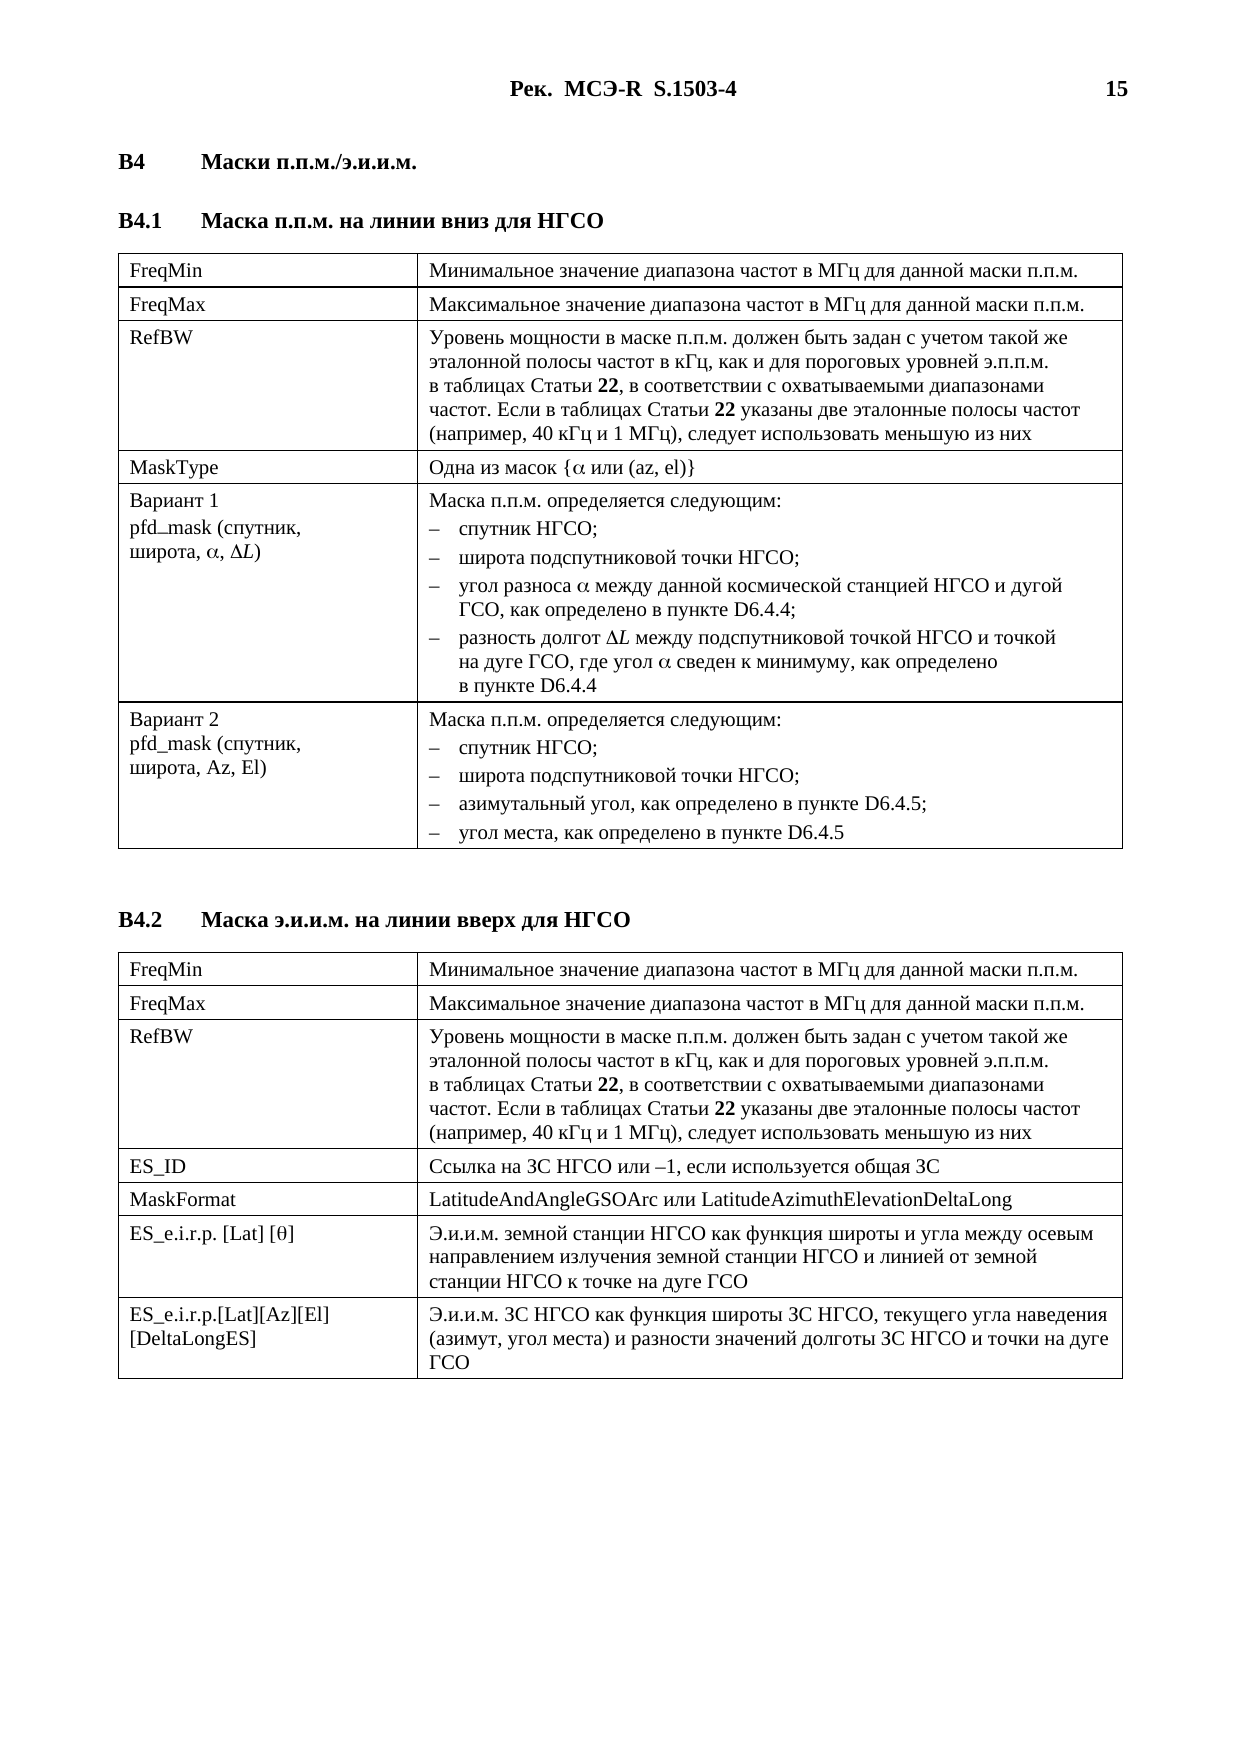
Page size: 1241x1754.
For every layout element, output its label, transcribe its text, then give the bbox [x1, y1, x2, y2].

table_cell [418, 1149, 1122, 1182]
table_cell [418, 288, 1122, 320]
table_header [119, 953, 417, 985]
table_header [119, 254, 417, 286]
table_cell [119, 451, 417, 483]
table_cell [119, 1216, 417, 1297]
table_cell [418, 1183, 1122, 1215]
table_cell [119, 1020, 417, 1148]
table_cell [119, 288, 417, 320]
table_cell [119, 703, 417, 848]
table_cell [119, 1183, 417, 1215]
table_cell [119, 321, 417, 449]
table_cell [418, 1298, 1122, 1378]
subtitle B4.2 Маска э.и.и.м. на линии вверх для НГСО [118, 906, 1122, 933]
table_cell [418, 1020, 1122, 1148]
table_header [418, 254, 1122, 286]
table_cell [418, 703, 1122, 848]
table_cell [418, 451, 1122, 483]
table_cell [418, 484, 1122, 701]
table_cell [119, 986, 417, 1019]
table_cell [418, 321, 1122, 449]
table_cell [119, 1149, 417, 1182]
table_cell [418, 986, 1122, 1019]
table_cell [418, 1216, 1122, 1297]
subtitle B4.1 Маска п.п.м. на линии вниз для НГСО [118, 207, 1122, 234]
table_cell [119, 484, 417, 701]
subtitle B4 Маски п.п.м./э.и.и.м. [118, 148, 1122, 174]
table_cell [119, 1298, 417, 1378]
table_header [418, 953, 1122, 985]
